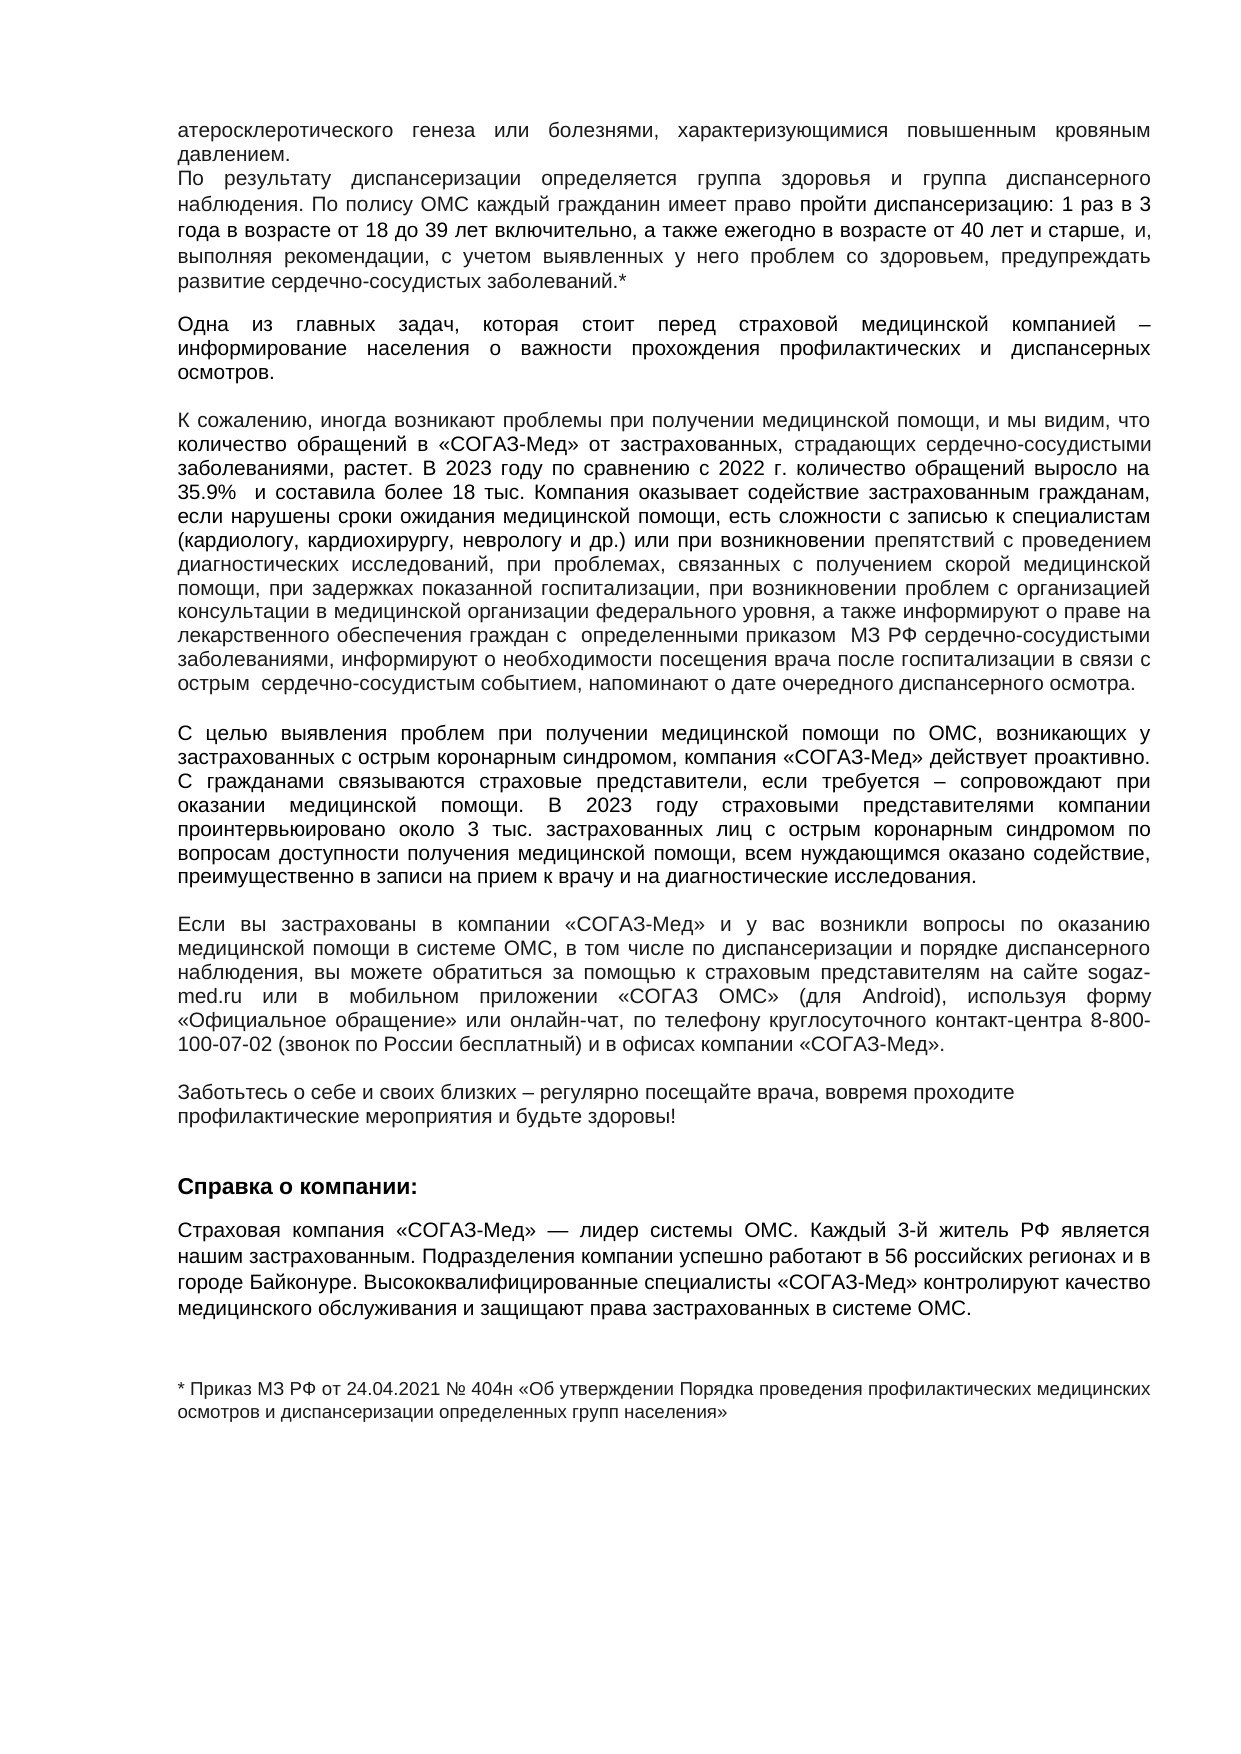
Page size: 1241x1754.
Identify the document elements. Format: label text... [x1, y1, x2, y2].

text Если вы застрахованы в компании «СОГАЗ-Мед» и у вас возникли вопросы по оказанию медицинской помощи в системе ОМС, в том числе по диспансеризации и порядке диспансерного наблюдения, вы можете обратиться за помощью к страховым представителям на сайте sogaz-med.ru или в мобильном приложении «СОГАЗ ОМС» (для Android), используя форму «Официальное обращение» или онлайн-чат, по телефону круглосуточного контакт-центра 8-800-100-07-02 (звонок по России бесплатный) и в офисах компании «СОГАЗ-Мед». [177, 912, 1152, 1056]
text Справка о компании: [177, 1173, 1152, 1199]
text По результату диспансеризации определяется группа здоровья и группа диспансерного наблюдения. По полису ОМС каждый гражданин имеет право пройти диспансеризацию: 1 раз в 3 года в возрасте от 18 до 39 лет включительно, а также ежегодно в возрасте от 40 лет и старше, и, выполняя рекомендации, с учетом выявленных у него проблем со здоровьем, предупреждать развитие сердечно-сосудистых заболеваний.* [177, 166, 1152, 293]
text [177, 118, 1152, 166]
text Заботьтесь о себе и своих близких – регулярно посещайте врача, вовремя проходите профилактические мероприятия и будьте здоровы! [177, 1080, 1152, 1128]
text К сожалению, иногда возникают проблемы при получении медицинской помощи, и мы видим, что количество обращений в «СОГАЗ-Мед» от застрахованных, страдающих сердечно-сосудистыми заболеваниями, растет. В 2023 году по сравнению с 2022 г. количество обращений выросло на 35.9% и составила более 18 тыс. Компания оказывает содействие застрахованным гражданам, если нарушены сроки ожидания медицинской помощи, есть сложности с записью к специалистам (кардиологу, кардиохирургу, неврологу и др.) или при возникновении препятствий с проведением диагностических исследований, при проблемах, связанных с получением скорой медицинской помощи, при задержках показанной госпитализации, при возникновении проблем с организацией консультации в медицинской организации федерального уровня, а также информируют о праве на лекарственного обеспечения граждан с определенными приказом МЗ РФ сердечно-сосудистыми заболеваниями, информируют о необходимости посещения врача после госпитализации в связи с острым сердечно-сосудистым событием, напоминают о дате очередного диспансерного осмотра. [177, 408, 1152, 695]
text С целью выявления проблем при получении медицинской помощи по ОМС, возникающих у застрахованных с острым коронарным синдромом, компания «СОГАЗ-Мед» действует проактивно. С гражданами связываются страховые представители, если требуется – сопровождают при оказании медицинской помощи. В 2023 году страховыми представителями компании проинтервьюировано около 3 тыс. застрахованных лиц с острым коронарным синдромом по вопросам доступности получения медицинской помощи, всем нуждающимся оказано содействие, преимущественно в записи на прием к врачу и на диагностические исследования. [177, 721, 1152, 888]
text Одна из главных задач, которая стоит перед страховой медицинской компанией – информирование населения о важности прохождения профилактических и диспансерных осмотров. [177, 312, 1152, 384]
text Страховая компания «СОГАЗ-Мед» — лидер системы ОМС. Каждый 3-й житель РФ является нашим застрахованным. Подразделения компании успешно работают в 56 российских регионах и в городе Байконуре. Высококвалифицированные специалисты «СОГАЗ-Мед» контролируют качество медицинского обслуживания и защищают права застрахованных в системе ОМС. [177, 1218, 1152, 1319]
text * Приказ МЗ РФ от 24.04.2021 № 404н «Об утверждении Порядка проведения профилактических медицинских осмотров и диспансеризации определенных групп населения» [177, 1378, 1152, 1423]
